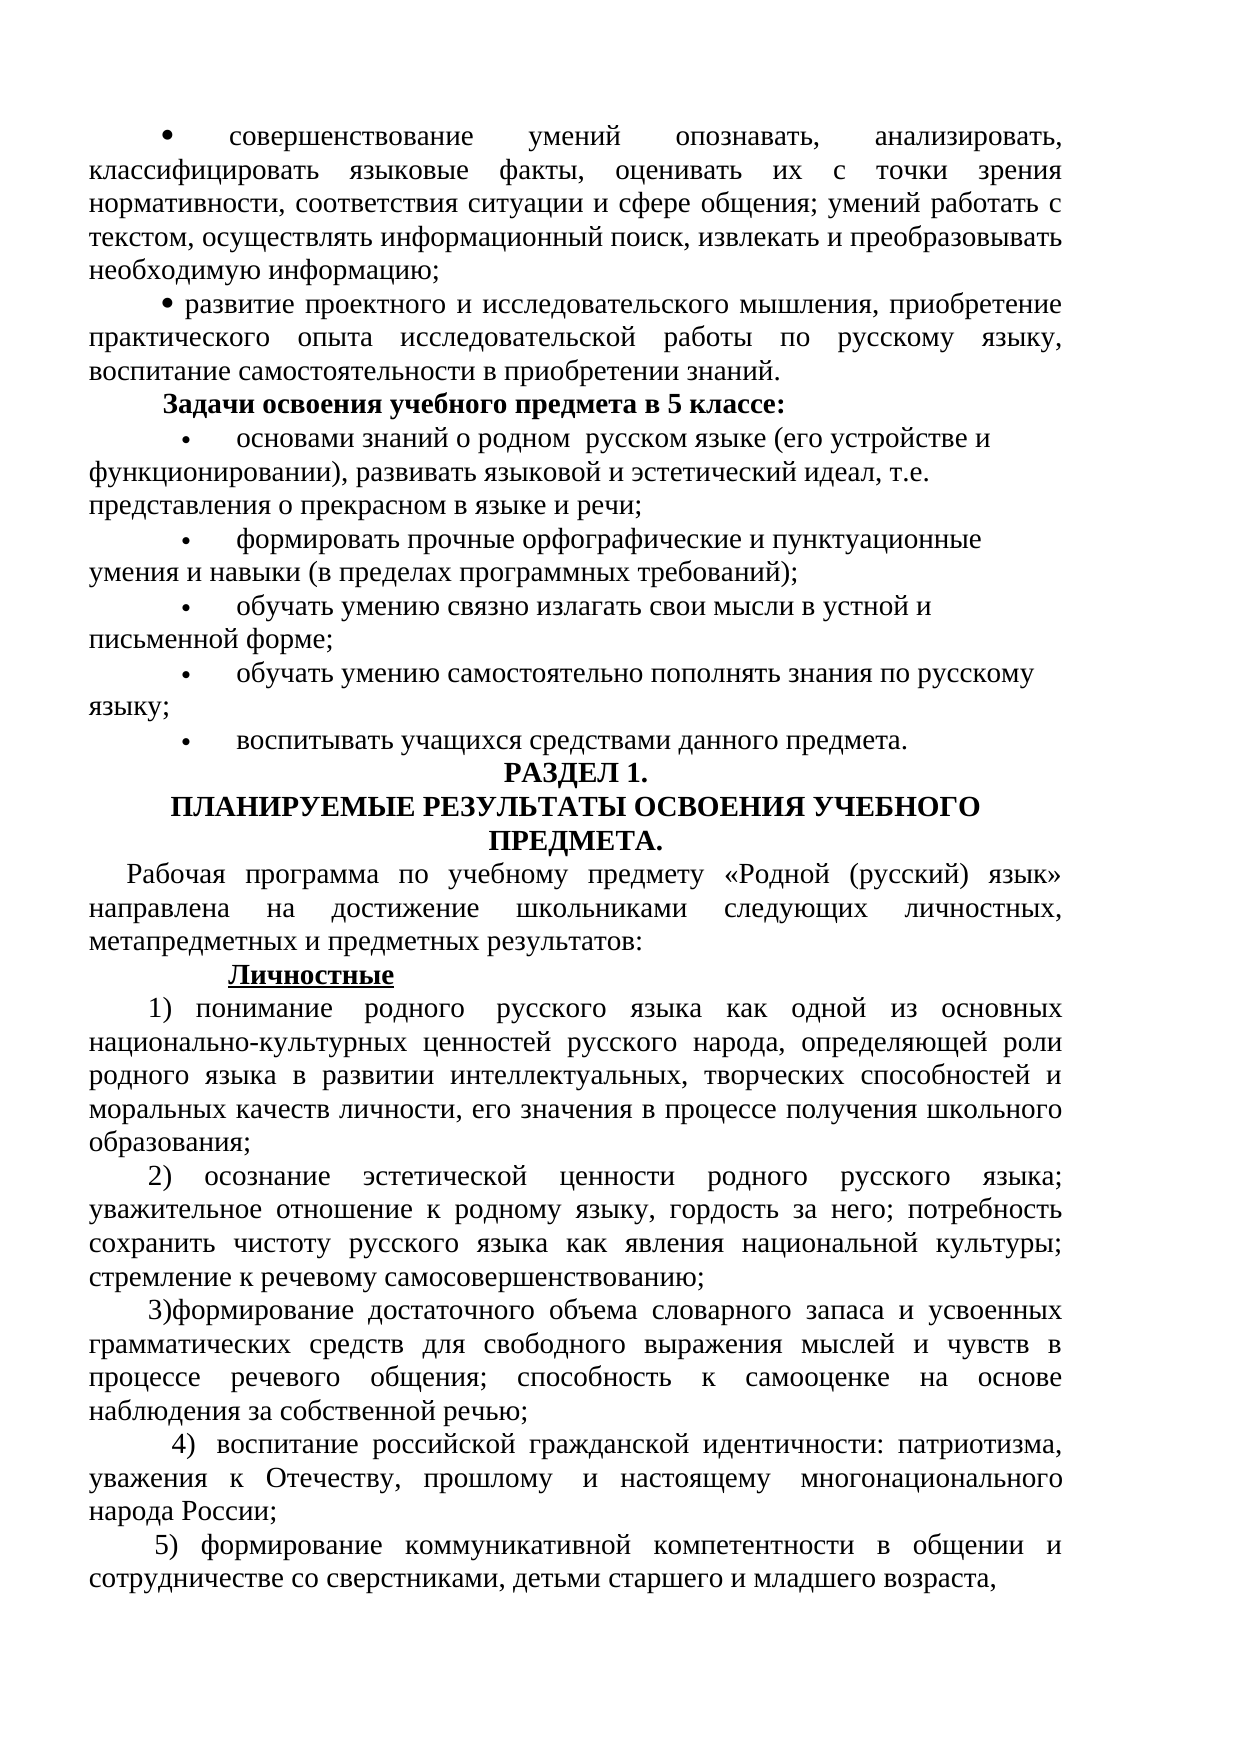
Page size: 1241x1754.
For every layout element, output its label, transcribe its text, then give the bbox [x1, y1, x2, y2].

list обучать умению связно излагать свои мысли в устной и письменной форме; [88, 588, 1063, 655]
text Рабочая программа по учебному предмету «Родной (русский) язык» направлена на достижение школьниками следующих личностных, метапредметных и предметных результатов: [88, 856, 1063, 957]
list обучать умению самостоятельно пополнять знания по русскому языку; [88, 655, 1063, 722]
text совершенствование умений опознавать, анализировать, классифицировать языковые факты, оценивать их с точки зрения нормативности, соответствия ситуации и сфере общения; умений работать с текстом, осуществлять информационный поиск, извлекать и преобразовывать необходимую информацию; [88, 118, 1063, 286]
text ПЛАНИРУЕМЫЕ РЕЗУЛЬТАТЫ ОСВОЕНИЯ УЧЕБНОГО ПРЕДМЕТА. [88, 789, 1063, 856]
text 5) формирование коммуникативной компетентности в общении и сотрудничестве со сверстниками, детьми старшего и младшего возраста, [88, 1527, 1063, 1594]
text Задачи освоения учебного предмета в 5 классе: [88, 387, 1063, 420]
text 3)формирование достаточного объема словарного запаса и усвоенных грамматических средств для свободного выражения мыслей и чувств в процессе речевого общения; способность к самооценке на основе наблюдения за собственной речью; [88, 1292, 1063, 1426]
text развитие проектного и исследовательского мышления, приобретение практического опыта исследовательской работы по русскому языку, воспитание самостоятельности в приобретении знаний. [88, 286, 1063, 387]
text Личностные [126, 957, 1063, 990]
text РАЗДЕЛ 1. [88, 756, 1063, 789]
text 4) воспитание российской гражданской идентичности: патриотизма, уважения к Отечеству, прошлому и настоящему многонационального народа России; [88, 1426, 1063, 1527]
list формировать прочные орфографические и пунктуационные умения и навыки (в пределах программных требований); [88, 521, 1063, 588]
list воспитывать учащихся средствами данного предмета. [88, 722, 1063, 756]
text 1) понимание родного русского языка как одной из основных национально-культурных ценностей русского народа, определяющей роли родного языка в развитии интеллектуальных, творческих способностей и моральных качеств личности, его значения в процессе получения школьного образования; [88, 990, 1063, 1158]
list основами знаний о родном русском языке (его устройстве и функционировании), развивать языковой и эстетический идеал, т.е. представления о прекрасном в языке и речи; [88, 420, 1063, 521]
text 2) осознание эстетической ценности родного русского языка; уважительное отношение к родному языку, гордость за него; потребность сохранить чистоту русского языка как явления национальной культуры; стремление к речевому самосовершенствованию; [88, 1158, 1063, 1292]
